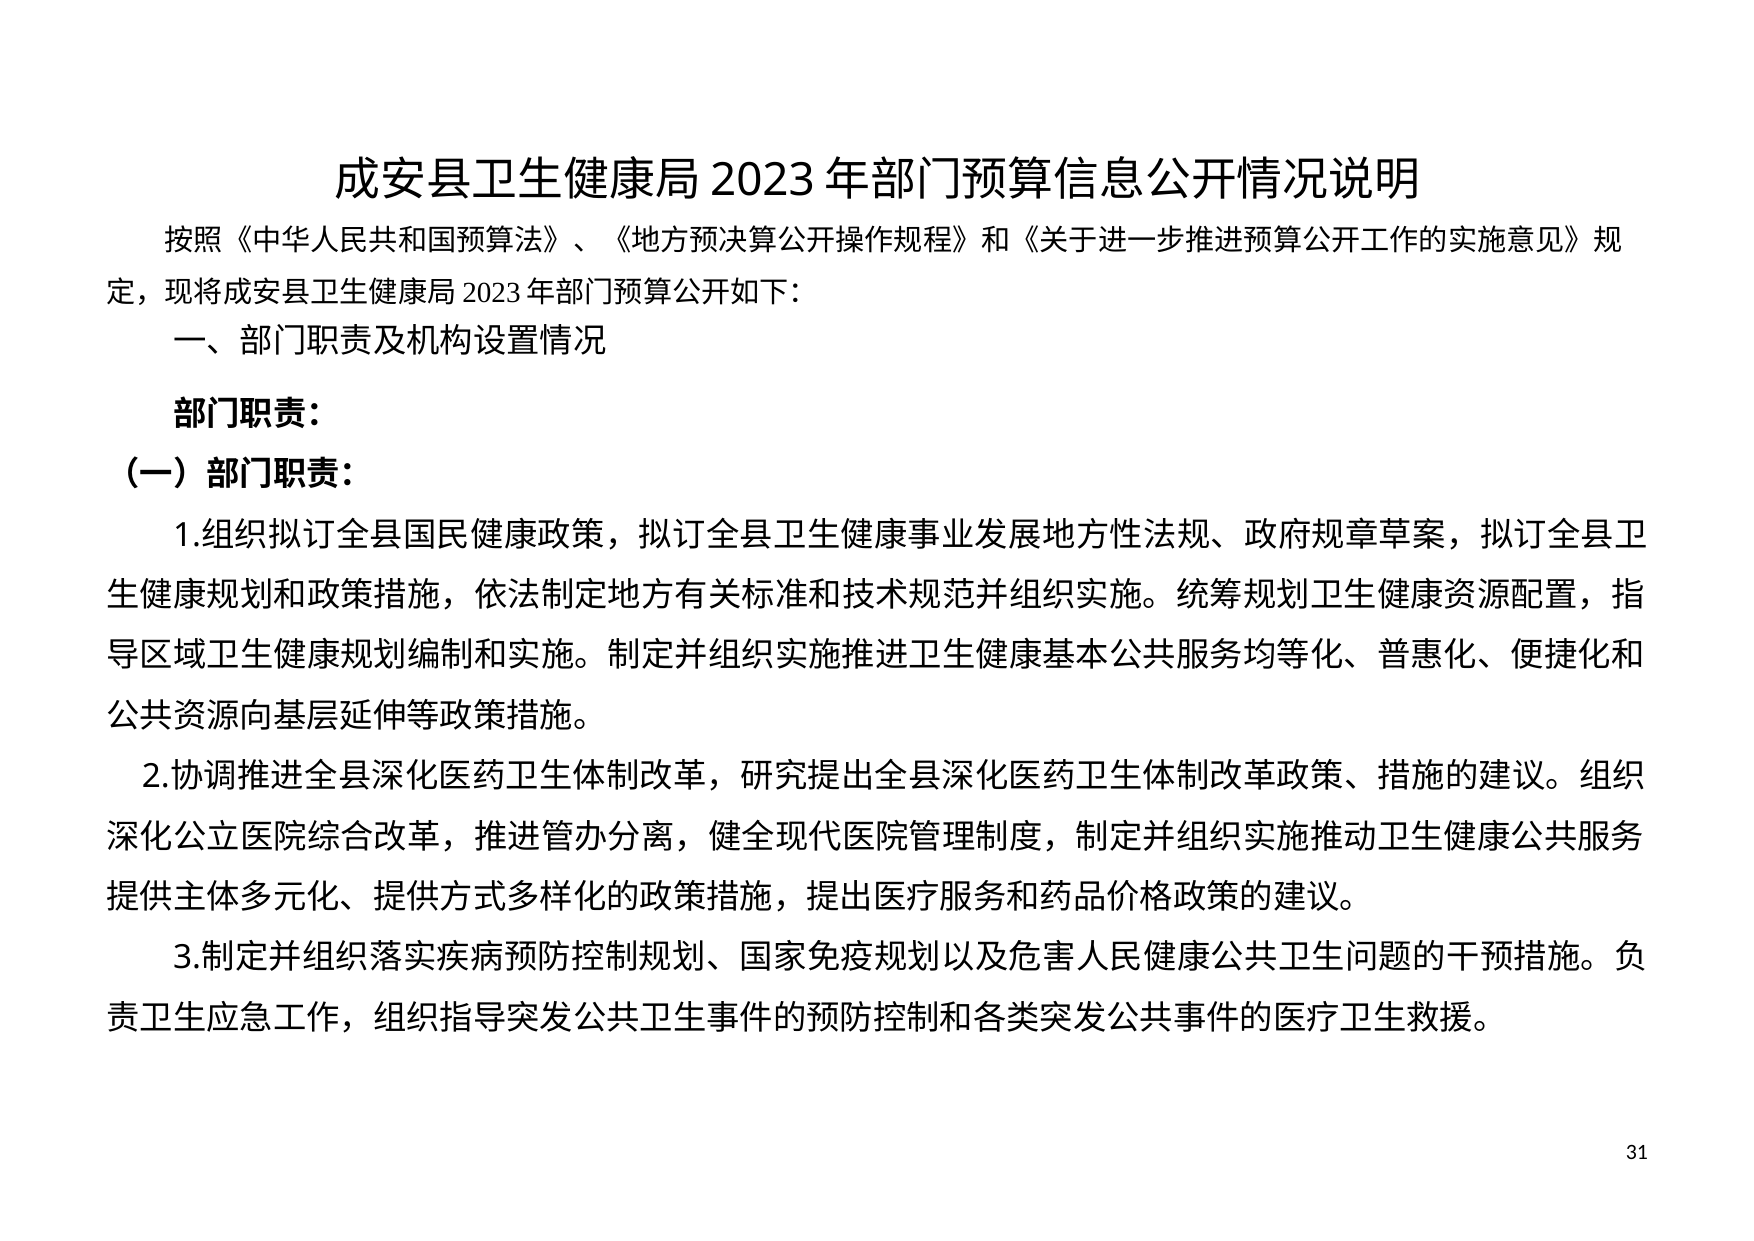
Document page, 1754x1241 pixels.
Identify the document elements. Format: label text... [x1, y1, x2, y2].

text 成安县卫生健康局2023年部门预算信息公开情况说明 [106, 142, 1648, 208]
text 1.组织拟订全县国民健康政策，拟订全县卫生健康事业发展地方性法规、政府规章草案，拟订全县卫生健康规划和政策措施，依法制定地方有关标准和技术规范并组织实施。统筹规划卫生健康资源配置，指导区域卫生健康规划编制和实施。制定并组织实施推进卫生健康基本公共服务均等化、普惠化、便捷化和公共资源向基层延伸等政策措施。 [106, 498, 1648, 739]
text 3.制定并组织落实疾病预防控制规划、国家免疫规划以及危害人民健康公共卫生问题的干预措施。负责卫生应急工作，组织指导突发公共卫生事件的预防控制和各类突发公共事件的医疗卫生救援。 [106, 921, 1648, 1041]
text 部门职责： [106, 387, 1648, 435]
text 一、部门职责及机构设置情况 [106, 313, 1648, 362]
text 2.协调推进全县深化医药卫生体制改革，研究提出全县深化医药卫生体制改革政策、措施的建议。组织深化公立医院综合改革，推进管办分离，健全现代医院管理制度，制定并组织实施推动卫生健康公共服务提供主体多元化、提供方式多样化的政策措施，提出医疗服务和药品价格政策的建议。 [106, 739, 1648, 921]
text 按照《中华人民共和国预算法》、《地方预决算公开操作规程》和《关于进一步推进预算公开工作的实施意见》规定，现将成安县卫生健康局2023年部门预算公开如下： [106, 208, 1648, 312]
text （一）部门职责： [106, 435, 1648, 498]
